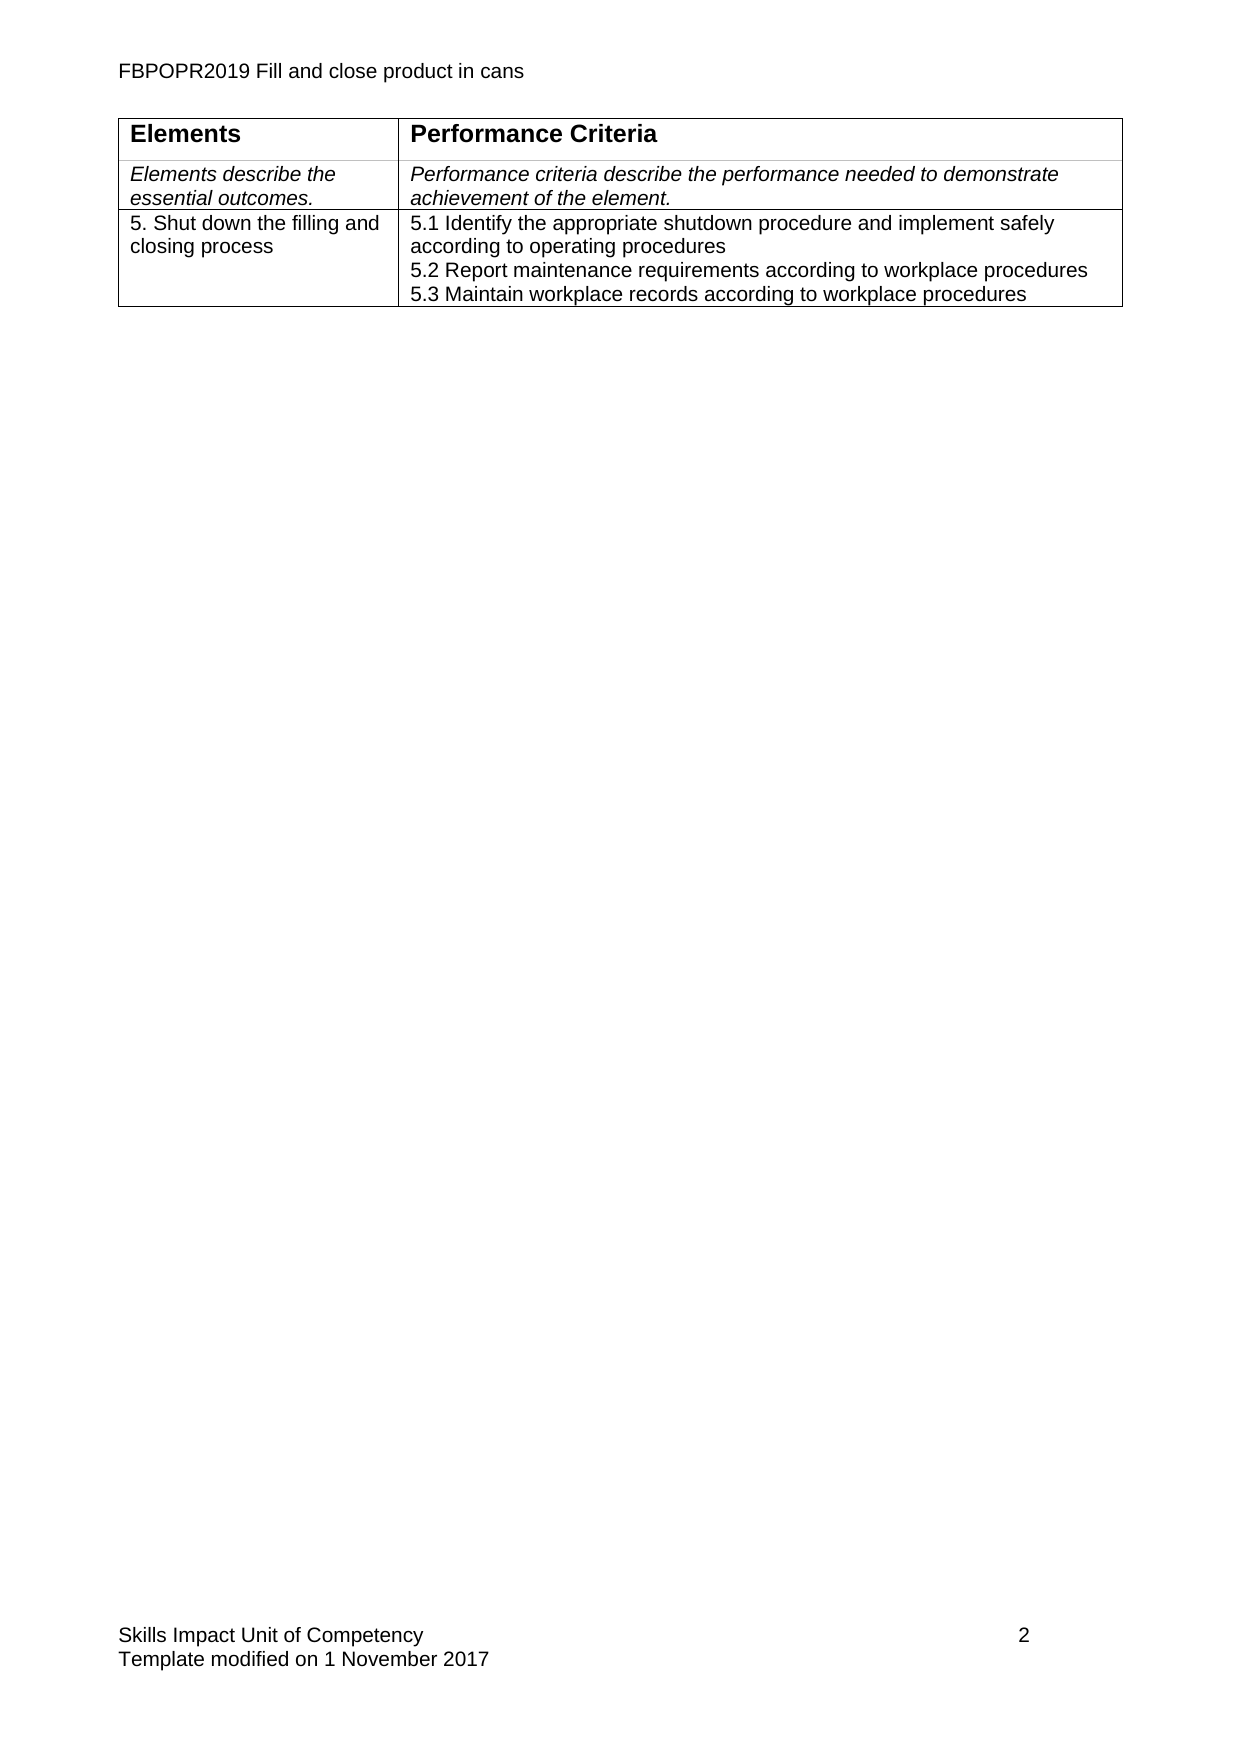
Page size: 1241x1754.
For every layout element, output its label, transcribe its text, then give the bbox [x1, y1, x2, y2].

table_cell 5. Shut down the filling and closing process [119, 210, 398, 306]
table_cell Elements describe the essential outcomes. [119, 161, 398, 209]
table_header Performance Criteria [399, 119, 1122, 160]
table_cell Performance criteria describe the performance needed to demonstrate achievement of the element. [399, 161, 1122, 209]
table_header Elements [119, 119, 398, 160]
table_cell 5.1 Identify the appropriate shutdown procedure and implement safely according to operating procedures 5.2 Report maintenance requirements according to workplace procedures 5.3 Maintain workplace records according to workplace procedures [399, 210, 1122, 306]
